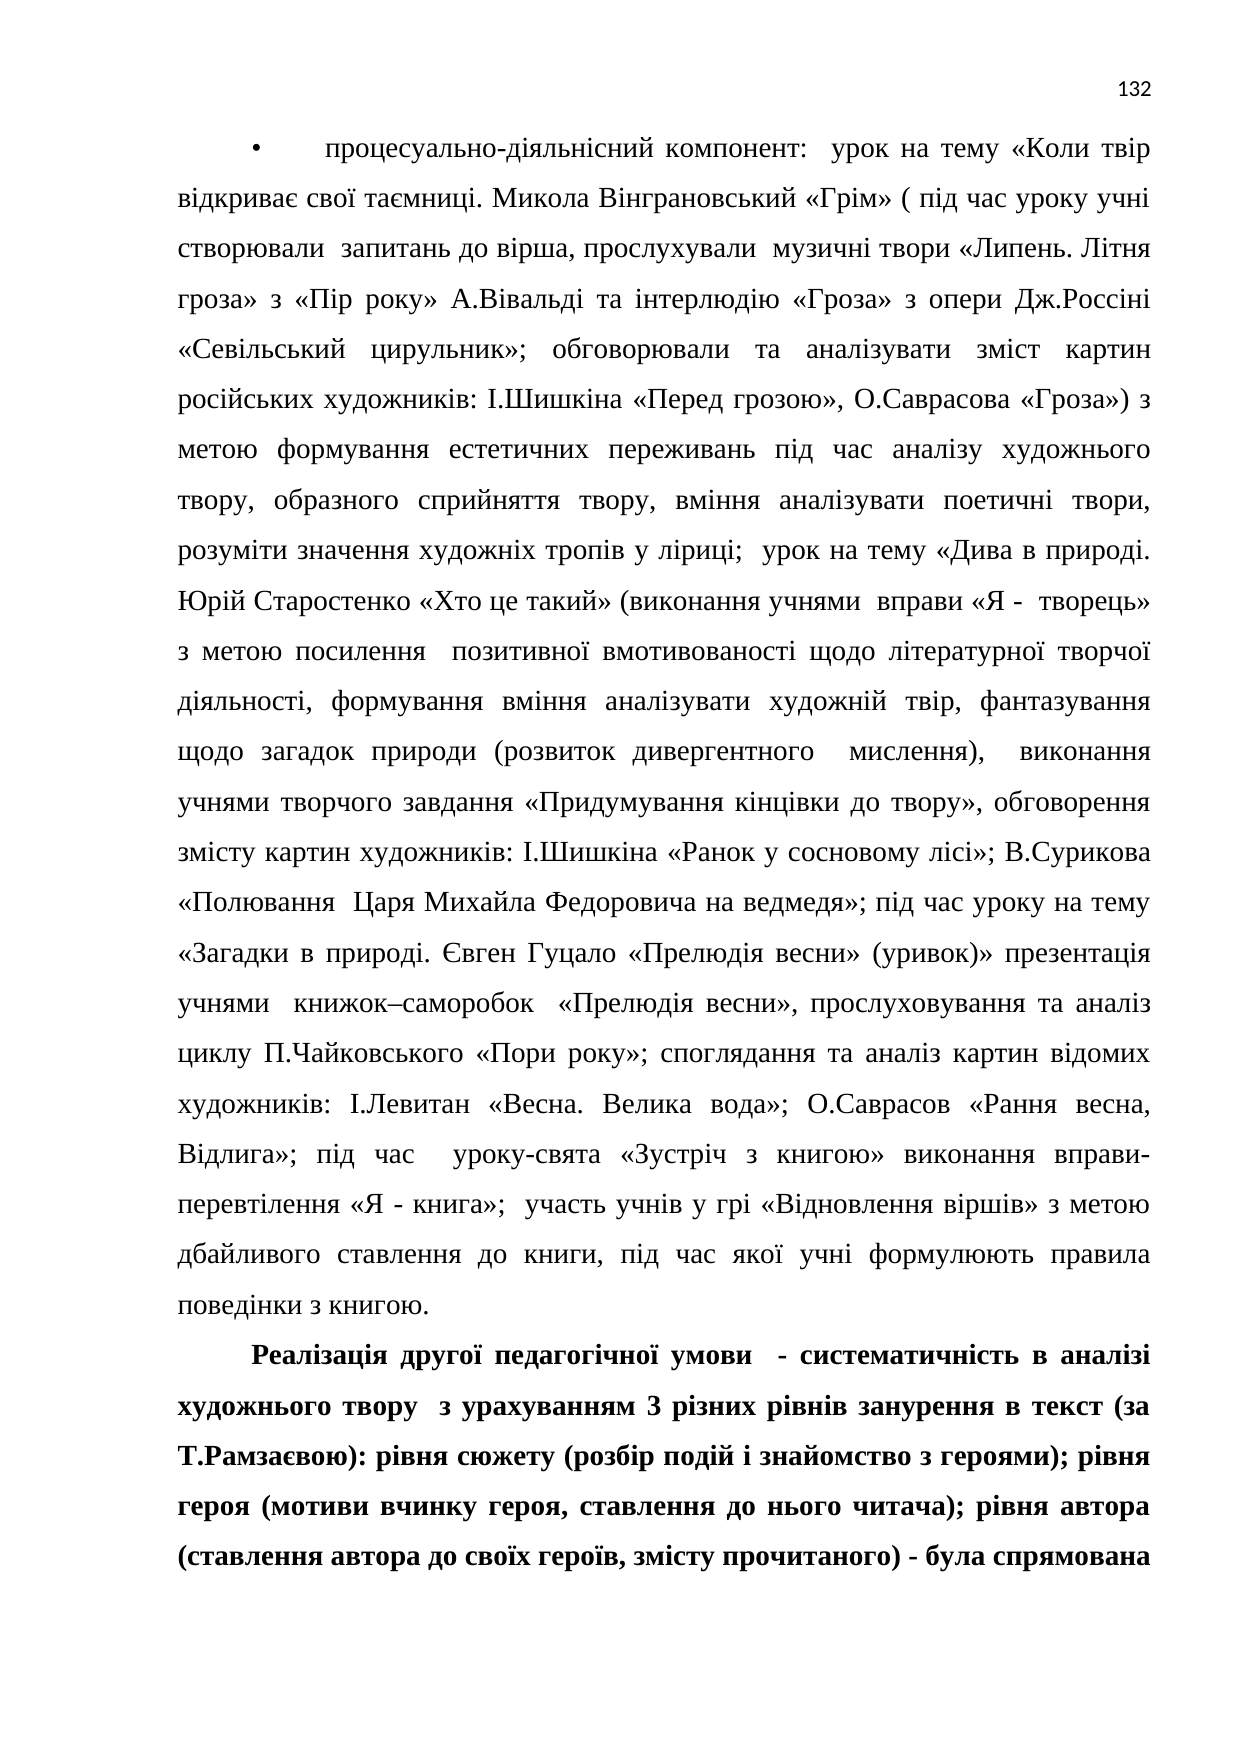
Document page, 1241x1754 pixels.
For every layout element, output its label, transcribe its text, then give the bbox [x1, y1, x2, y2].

text • процесуально-діяльнісний компонент: урок на тему «Коли твір відкриває свої таємниці. Микола Вінграновський «Грім» ( під час уроку учні створювали запитань до вірша, прослухували музичні твори «Липень. Літня гроза» з «Пір року» А.Вівальді та інтерлюдію «Гроза» з опери Дж.Россіні «Севільський цирульник»; обговорювали та аналізувати зміст картин російських художників: І.Шишкіна «Перед грозою», О.Саврасова «Гроза») з метою формування естетичних переживань під час аналізу художнього твору, образного сприйняття твору, вміння аналізувати поетичні твори, розуміти значення художніх тропів у ліриці; урок на тему «Дива в природі. Юрій Старостенко «Хто це такий» (виконання учнями вправи «Я - творець» з метою посилення позитивної вмотивованості щодо літературної творчої діяльності, формування вміння аналізувати художній твір, фантазування щодо загадок природи (розвиток дивергентного мислення), виконання учнями творчого завдання «Придумування кінцівки до твору», обговорення змісту картин художників: І.Шишкіна «Ранок у сосновому лісі»; В.Сурикова «Полювання Царя Михайла Федоровича на ведмедя»; під час уроку на тему «Загадки в природі. Євген Гуцало «Прелюдія весни» (уривок)» презентація учнями книжок–саморобок «Прелюдія весни», прослуховування та аналіз циклу П.Чайковського «Пори року»; споглядання та аналіз картин відомих художників: І.Левитан «Весна. Велика вода»; О.Саврасов «Рання весна, Відлига»; під час уроку-свята «Зустріч з книгою» виконання вправи-перевтілення «Я - книга»; участь учнів у грі «Відновлення віршів» з метою дбайливого ставлення до книги, під час якої учні формулюють правила поведінки з книгою. [177, 130, 1152, 1321]
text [177, 1337, 1152, 1572]
